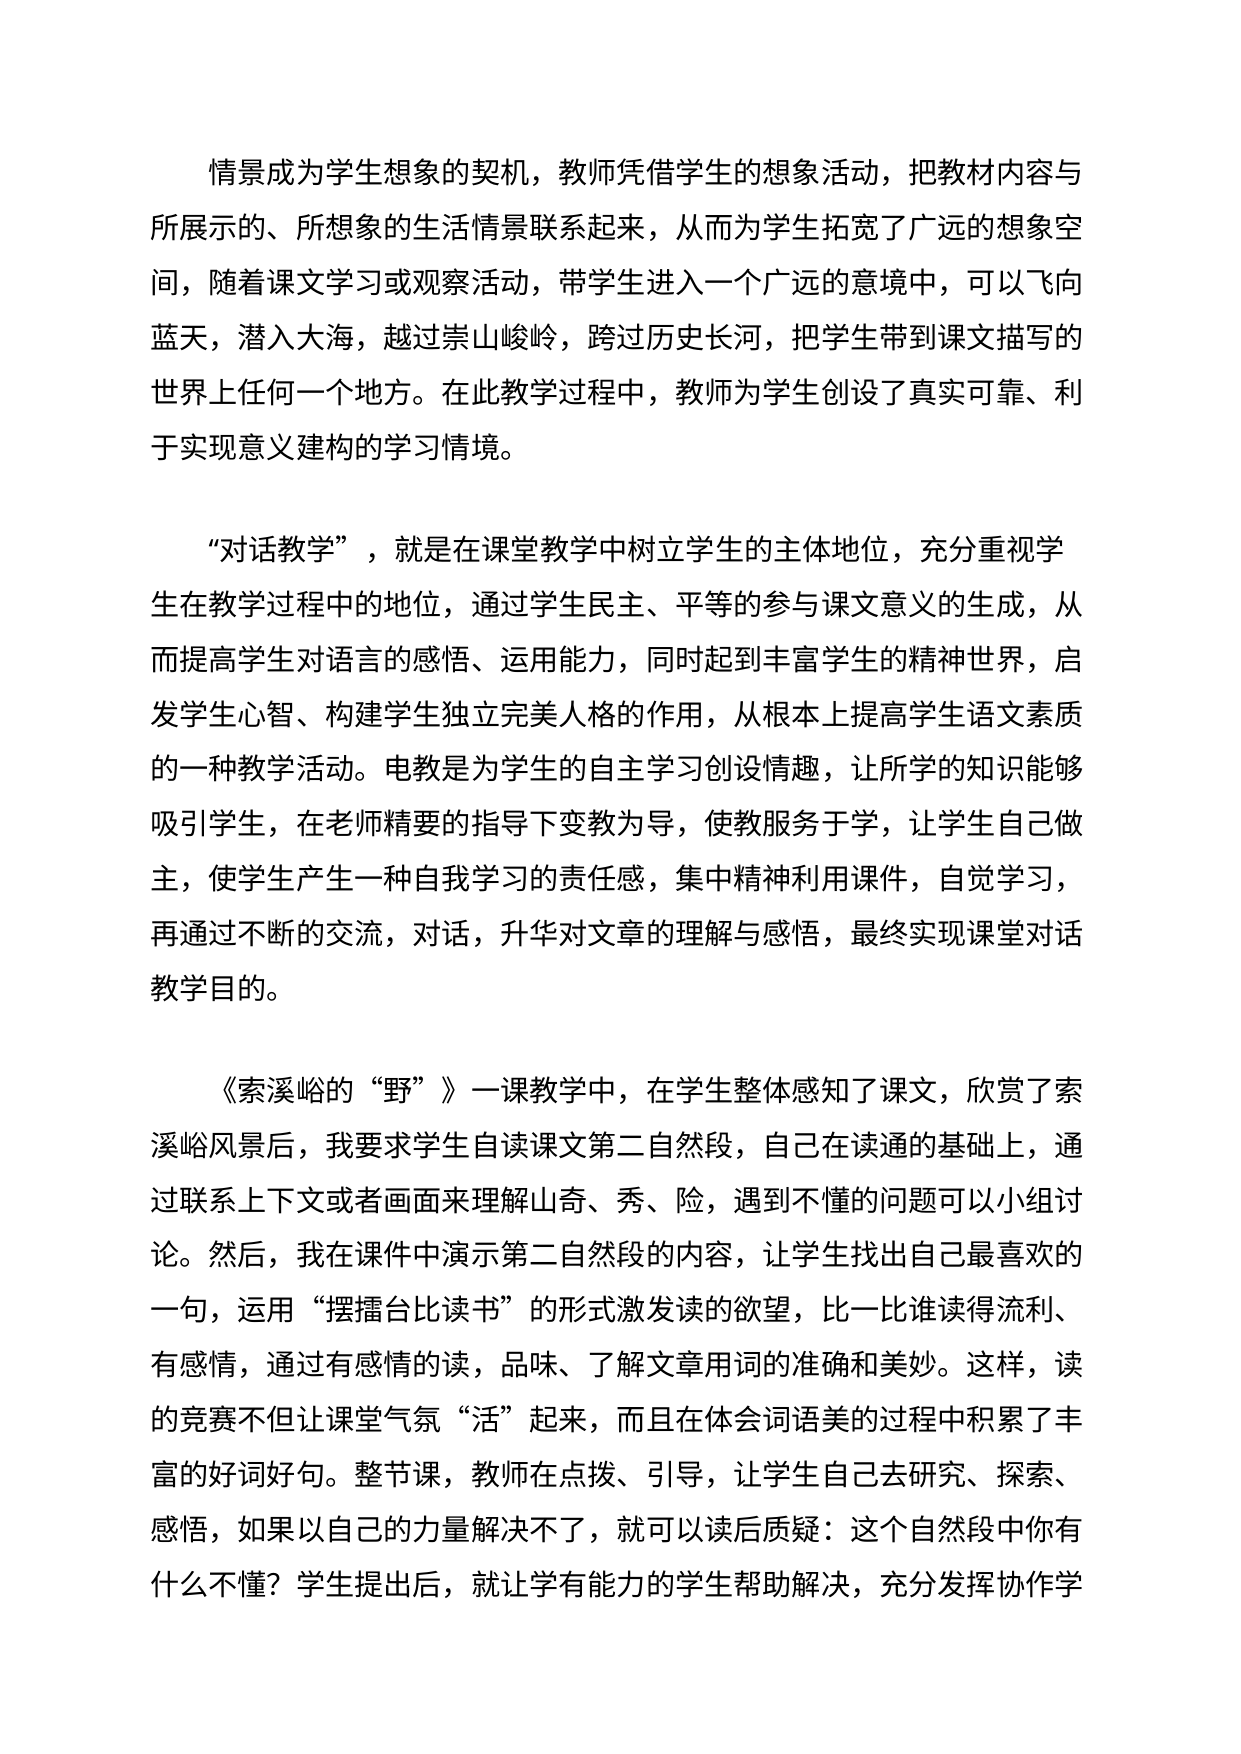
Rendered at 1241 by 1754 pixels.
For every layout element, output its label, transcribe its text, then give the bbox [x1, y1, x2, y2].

text 情景成为学生想象的契机，教师凭借学生的想象活动，把教材内容与所展示的、所想象的生活情景联系起来，从而为学生拓宽了广远的想象空间，随着课文学习或观察活动，带学生进入一个广远的意境中，可以飞向蓝天，潜入大海，越过崇山峻岭，跨过历史长河，把学生带到课文描写的世界上任何一个地方。在此教学过程中，教师为学生创设了真实可靠、利于实现意义建构的学习情境。 [150, 150, 1090, 467]
text “对话教学”，就是在课堂教学中树立学生的主体地位，充分重视学生在教学过程中的地位，通过学生民主、平等的参与课文意义的生成，从而提高学生对语言的感悟、运用能力，同时起到丰富学生的精神世界，启发学生心智、构建学生独立完美人格的作用，从根本上提高学生语文素质的一种教学活动。电教是为学生的自主学习创设情趣，让所学的知识能够吸引学生，在老师精要的指导下变教为导，使教服务于学，让学生自己做主，使学生产生一种自我学习的责任感，集中精神利用课件，自觉学习，再通过不断的交流，对话，升华对文章的理解与感悟，最终实现课堂对话教学目的。 [150, 526, 1090, 1008]
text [150, 1067, 1090, 1604]
